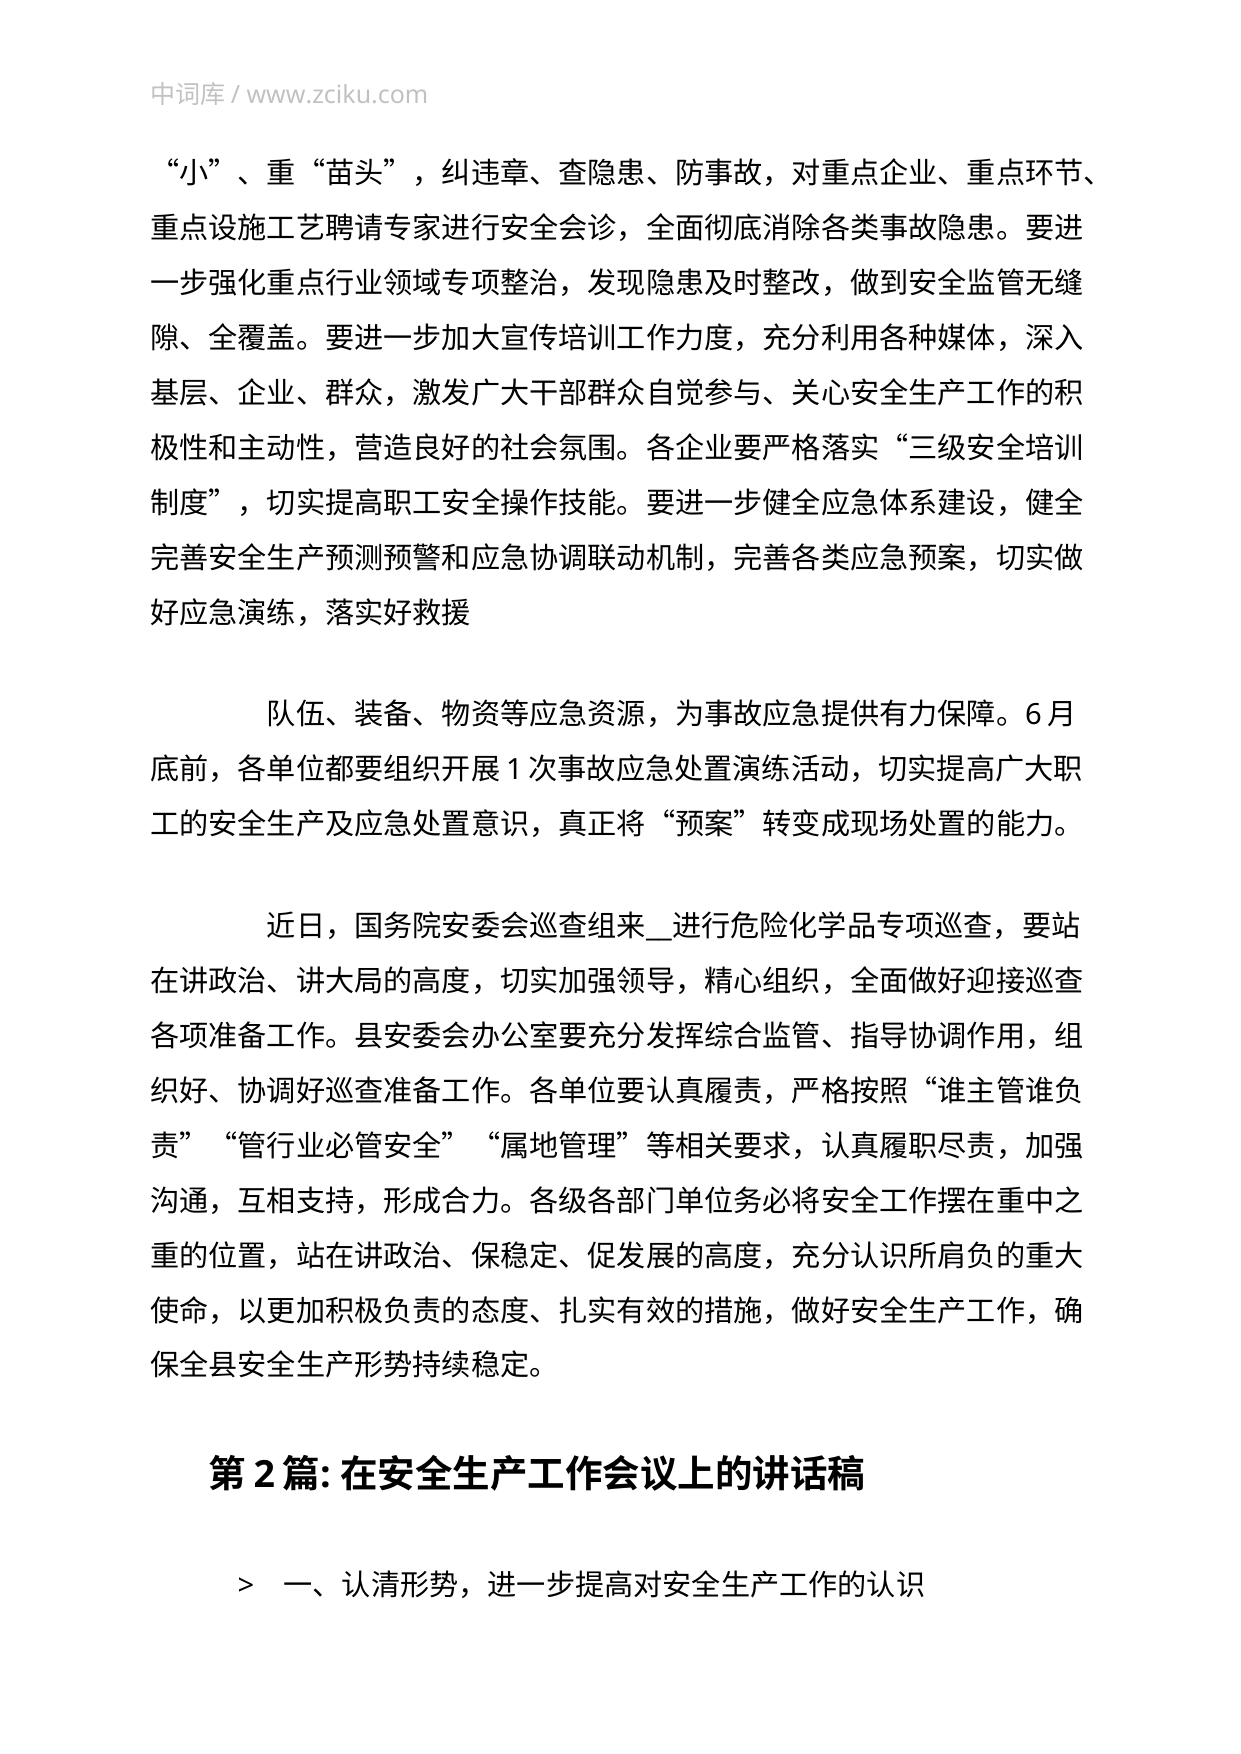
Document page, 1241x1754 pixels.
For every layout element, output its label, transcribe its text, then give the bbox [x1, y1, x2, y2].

text 第2篇: 在安全生产工作会议上的讲话稿 [150, 1444, 1090, 1498]
text 近日，国务院安委会巡查组来__进行危险化学品专项巡查，要站在讲政治、讲大局的高度，切实加强领导，精心组织，全面做好迎接巡查各项准备工作。县安委会办公室要充分发挥综合监管、指导协调作用，组织好、协调好巡查准备工作。各单位要认真履责，严格按照“谁主管谁负责”“管行业必管安全”“属地管理”等相关要求，认真履职尽责，加强沟通，互相支持，形成合力。各级各部门单位务必将安全工作摆在重中之重的位置，站在讲政治、保稳定、促发展的高度，充分认识所肩负的重大使命，以更加积极负责的态度、扎实有效的措施，做好安全生产工作，确保全县安全生产形势持续稳定。 [150, 903, 1090, 1384]
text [150, 150, 1090, 631]
text > 一、认清形势，进一步提高对安全生产工作的认识 [150, 1561, 1090, 1604]
text 队伍、装备、物资等应急资源，为事故应急提供有力保障。6月底前，各单位都要组织开展1次事故应急处置演练活动，切实提高广大职工的安全生产及应急处置意识，真正将“预案”转变成现场处置的能力。 [150, 691, 1090, 843]
